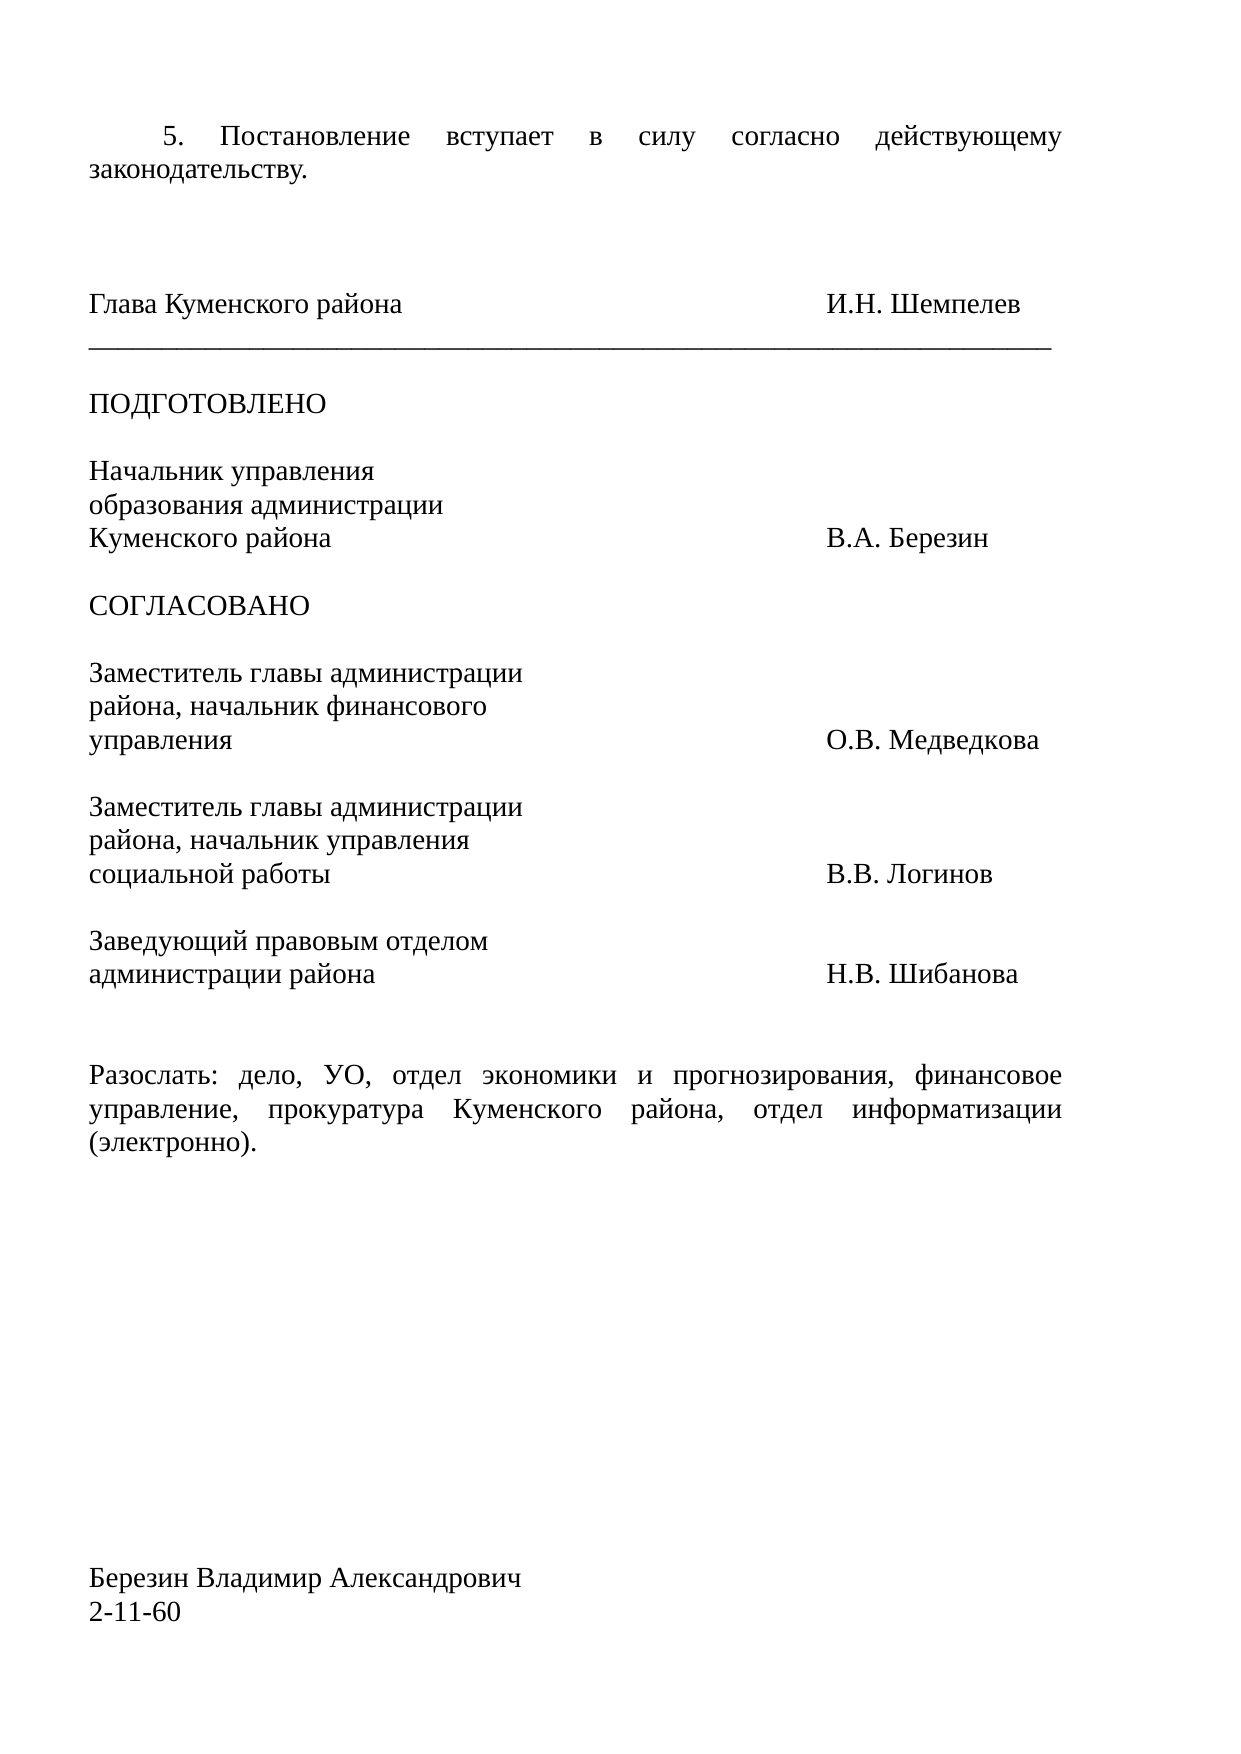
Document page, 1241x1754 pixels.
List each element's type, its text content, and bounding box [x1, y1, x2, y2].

text района, начальник финансового [89, 688, 1063, 722]
text Заместитель главы администрации [89, 655, 1063, 688]
text образования администрации [89, 487, 1063, 521]
text Куменского района В.А. Березин [89, 521, 1063, 554]
text 2-11-60 [89, 1594, 1063, 1627]
text Березин Владимир Александрович [89, 1560, 1063, 1594]
text района, начальник управления [89, 822, 1063, 856]
text Разослать: дело, УО, отдел экономики и прогнозирования, финансовое управление, прокуратура Куменского района, отдел информатизации (электронно). [89, 1057, 1063, 1158]
text Начальник управления [89, 453, 1063, 487]
text ПОДГОТОВЛЕНО [89, 386, 1063, 420]
text Глава Куменского района И.Н. Шемпелев [89, 286, 1063, 319]
text __________________________________________________________________ [89, 319, 1063, 353]
text СОГЛАСОВАНО [89, 588, 1063, 621]
text Заместитель главы администрации [89, 789, 1063, 822]
text администрации района Н.В. Шибанова [89, 957, 1063, 990]
text Заведующий правовым отделом [89, 923, 1063, 957]
text 5. Постановление вступает в силу согласно действующему законодательству. [89, 118, 1063, 185]
text управления О.В. Медведкова [89, 722, 1063, 755]
text социальной работы В.В. Логинов [89, 856, 1063, 889]
